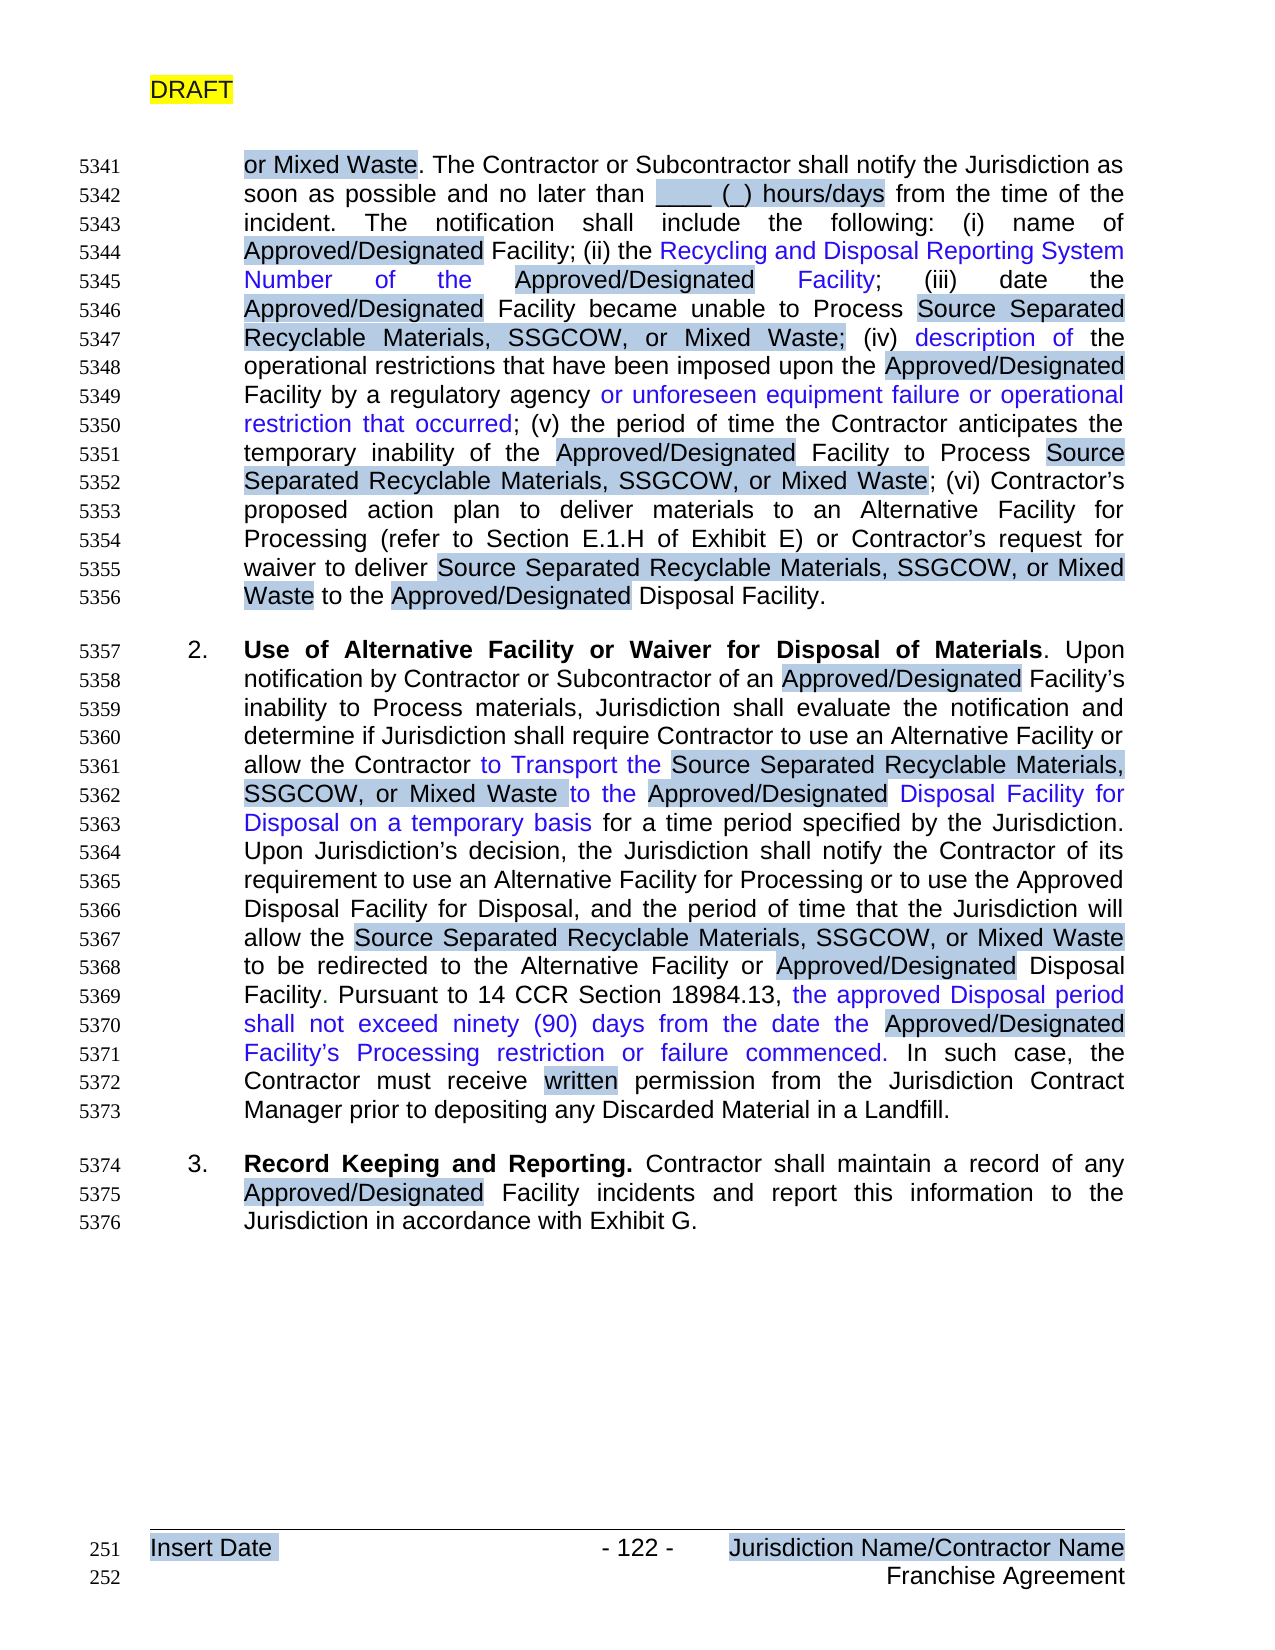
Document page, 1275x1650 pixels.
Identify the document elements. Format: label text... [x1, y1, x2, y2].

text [187, 150, 1125, 610]
text 3. Record Keeping and Reporting. Contractor shall maintain a record of any Approved/Designated Facility incidents and report this information to the Jurisdiction in accordance with Exhibit G. [187, 1149, 1125, 1235]
text 2. Use of Alternative Facility or Waiver for Disposal of Materials. Upon notification by Contractor or Subcontractor of an Approved/Designated Facility’s inability to Process materials, Jurisdiction shall evaluate the notification and determine if Jurisdiction shall require Contractor to use an Alternative Facility or allow the Contractor to Transport the Source Separated Recyclable Materials, SSGCOW, or Mixed Waste to the Approved/Designated Disposal Facility for Disposal on a temporary basis for a time period specified by the Jurisdiction. Upon Jurisdiction’s decision, the Jurisdiction shall notify the Contractor of its requirement to use an Alternative Facility for Processing or to use the Approved Disposal Facility for Disposal, and the period of time that the Jurisdiction will allow the Source Separated Recyclable Materials, SSGCOW, or Mixed Waste to be redirected to the Alternative Facility or Approved/Designated Disposal Facility. Pursuant to 14 CCR Section 18984.13, the approved Disposal period shall not exceed ninety (90) days from the date the Approved/Designated Facility’s Processing restriction or failure commenced. In such case, the Contractor must receive written permission from the Jurisdiction Contract Manager prior to depositing any Discarded Material in a Landfill. [187, 635, 1125, 1124]
